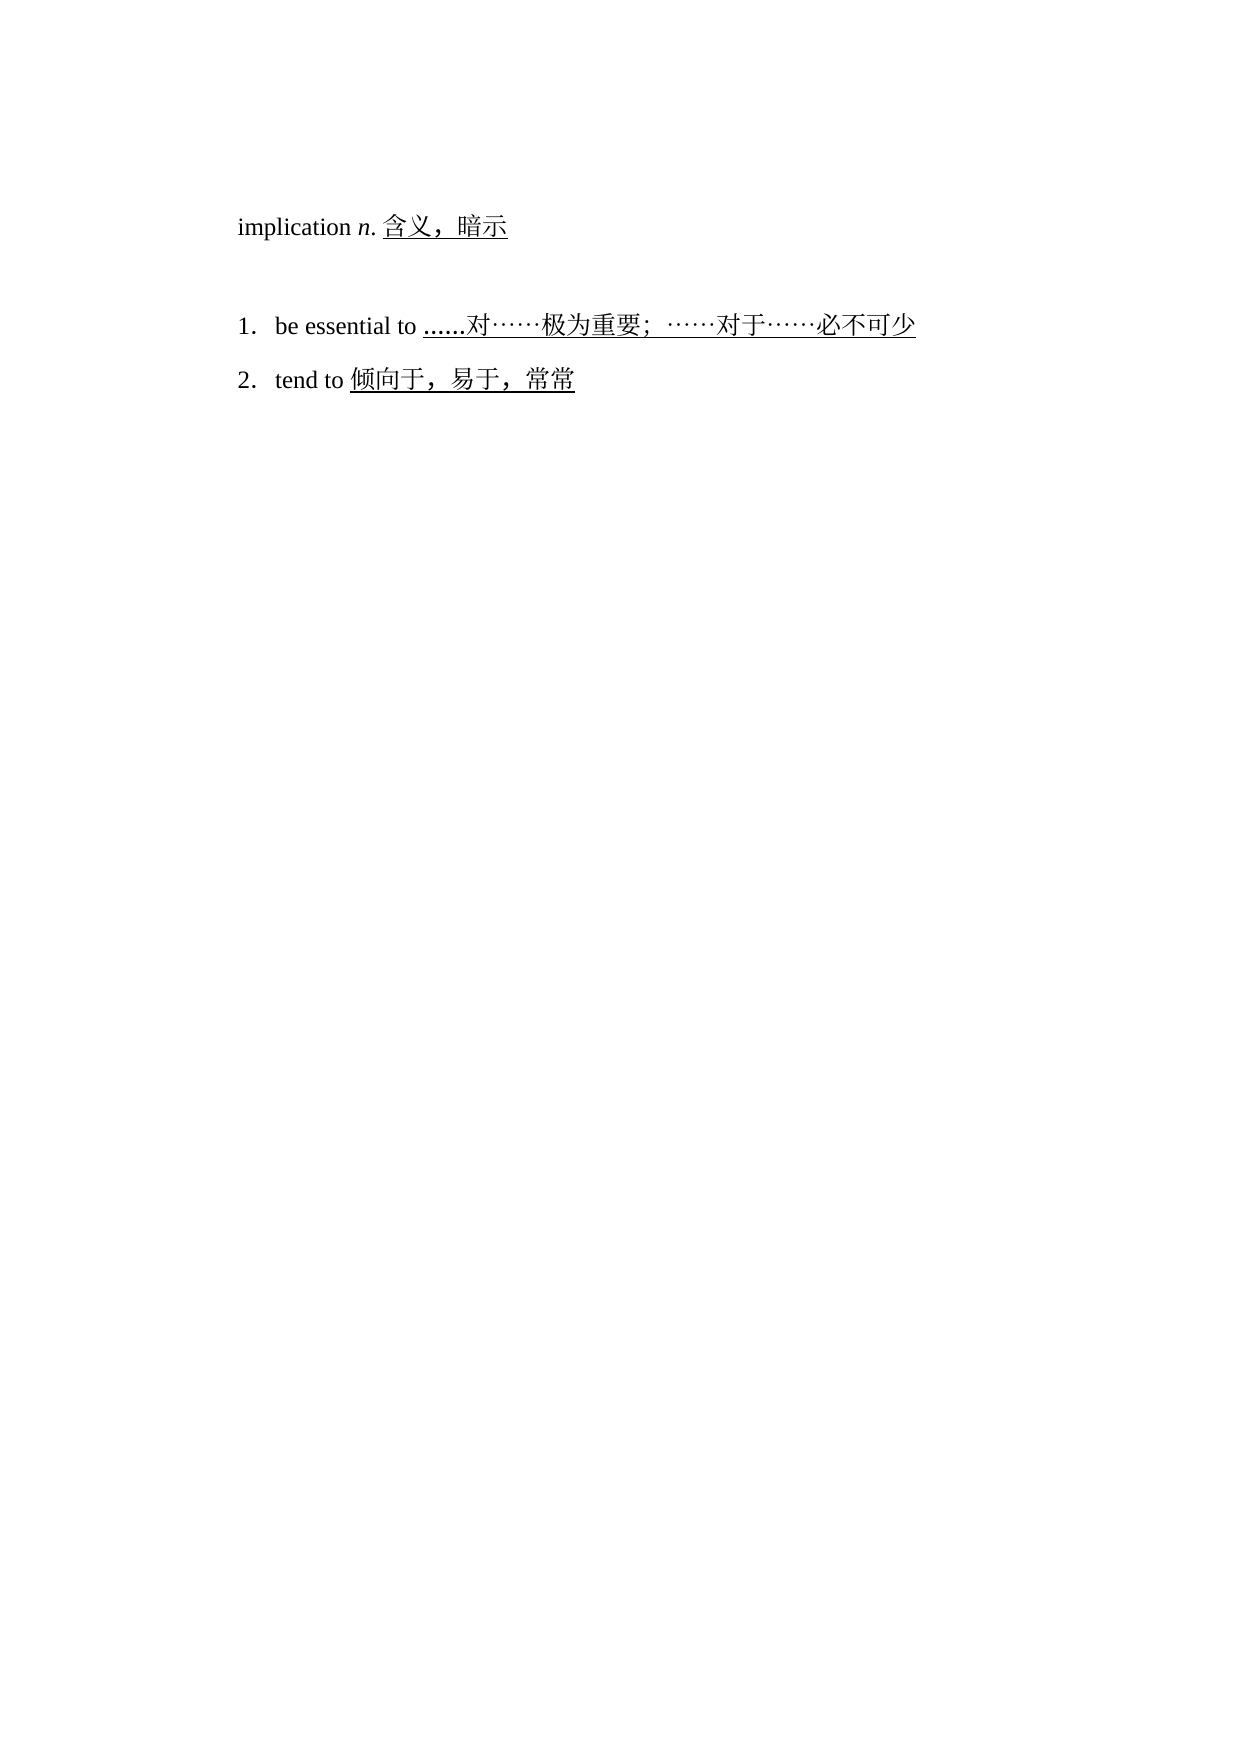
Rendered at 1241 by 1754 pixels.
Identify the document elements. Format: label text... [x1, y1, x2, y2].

text 2．tend to 倾向于，易于，常常 [187, 360, 1053, 396]
text implication n. 含义，暗示 [187, 207, 1053, 243]
text 1．be essential to ……对……极为重要；……对于……必不可少 [187, 306, 1053, 342]
